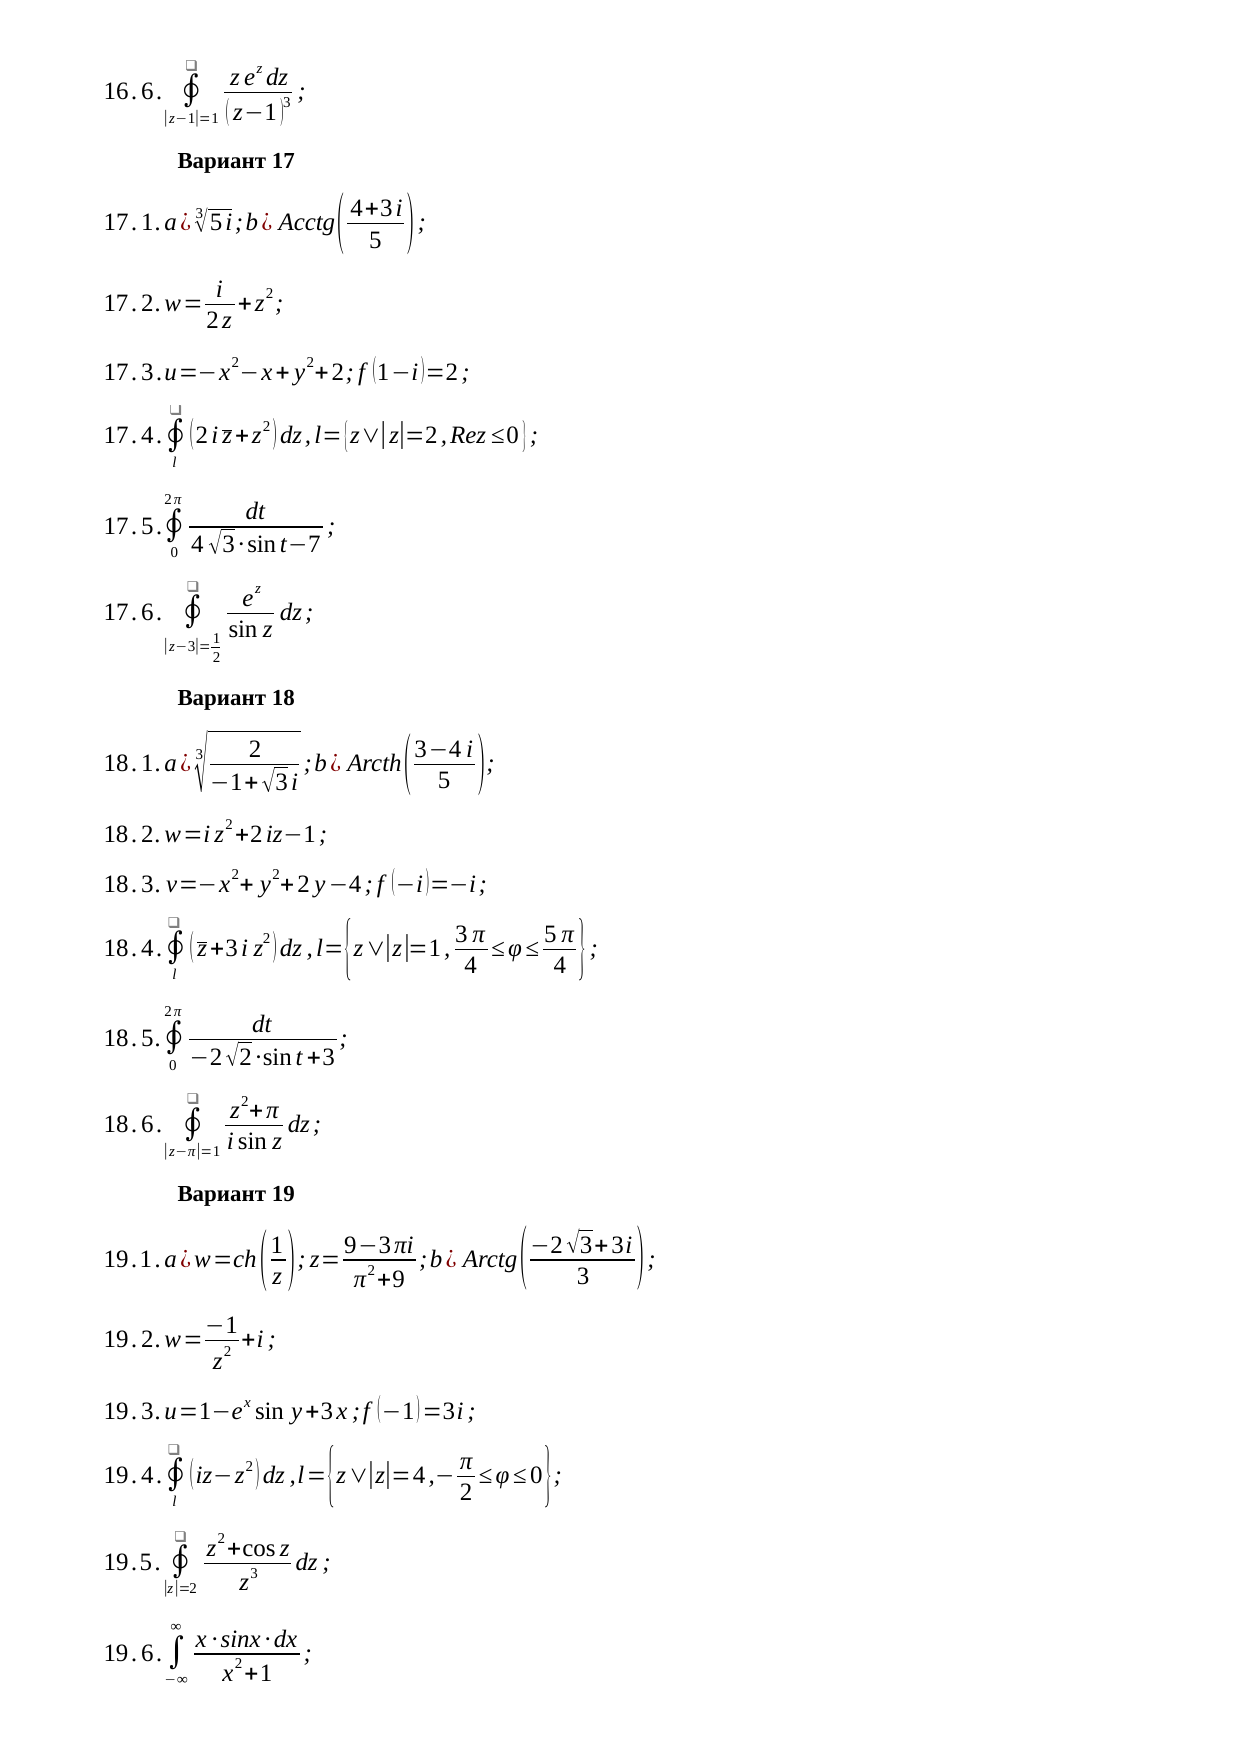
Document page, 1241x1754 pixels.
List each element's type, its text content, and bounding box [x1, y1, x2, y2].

text Вариант 18 [103, 684, 1152, 711]
text Вариант 17 [103, 147, 1152, 173]
text Вариант 19 [103, 1180, 1152, 1206]
